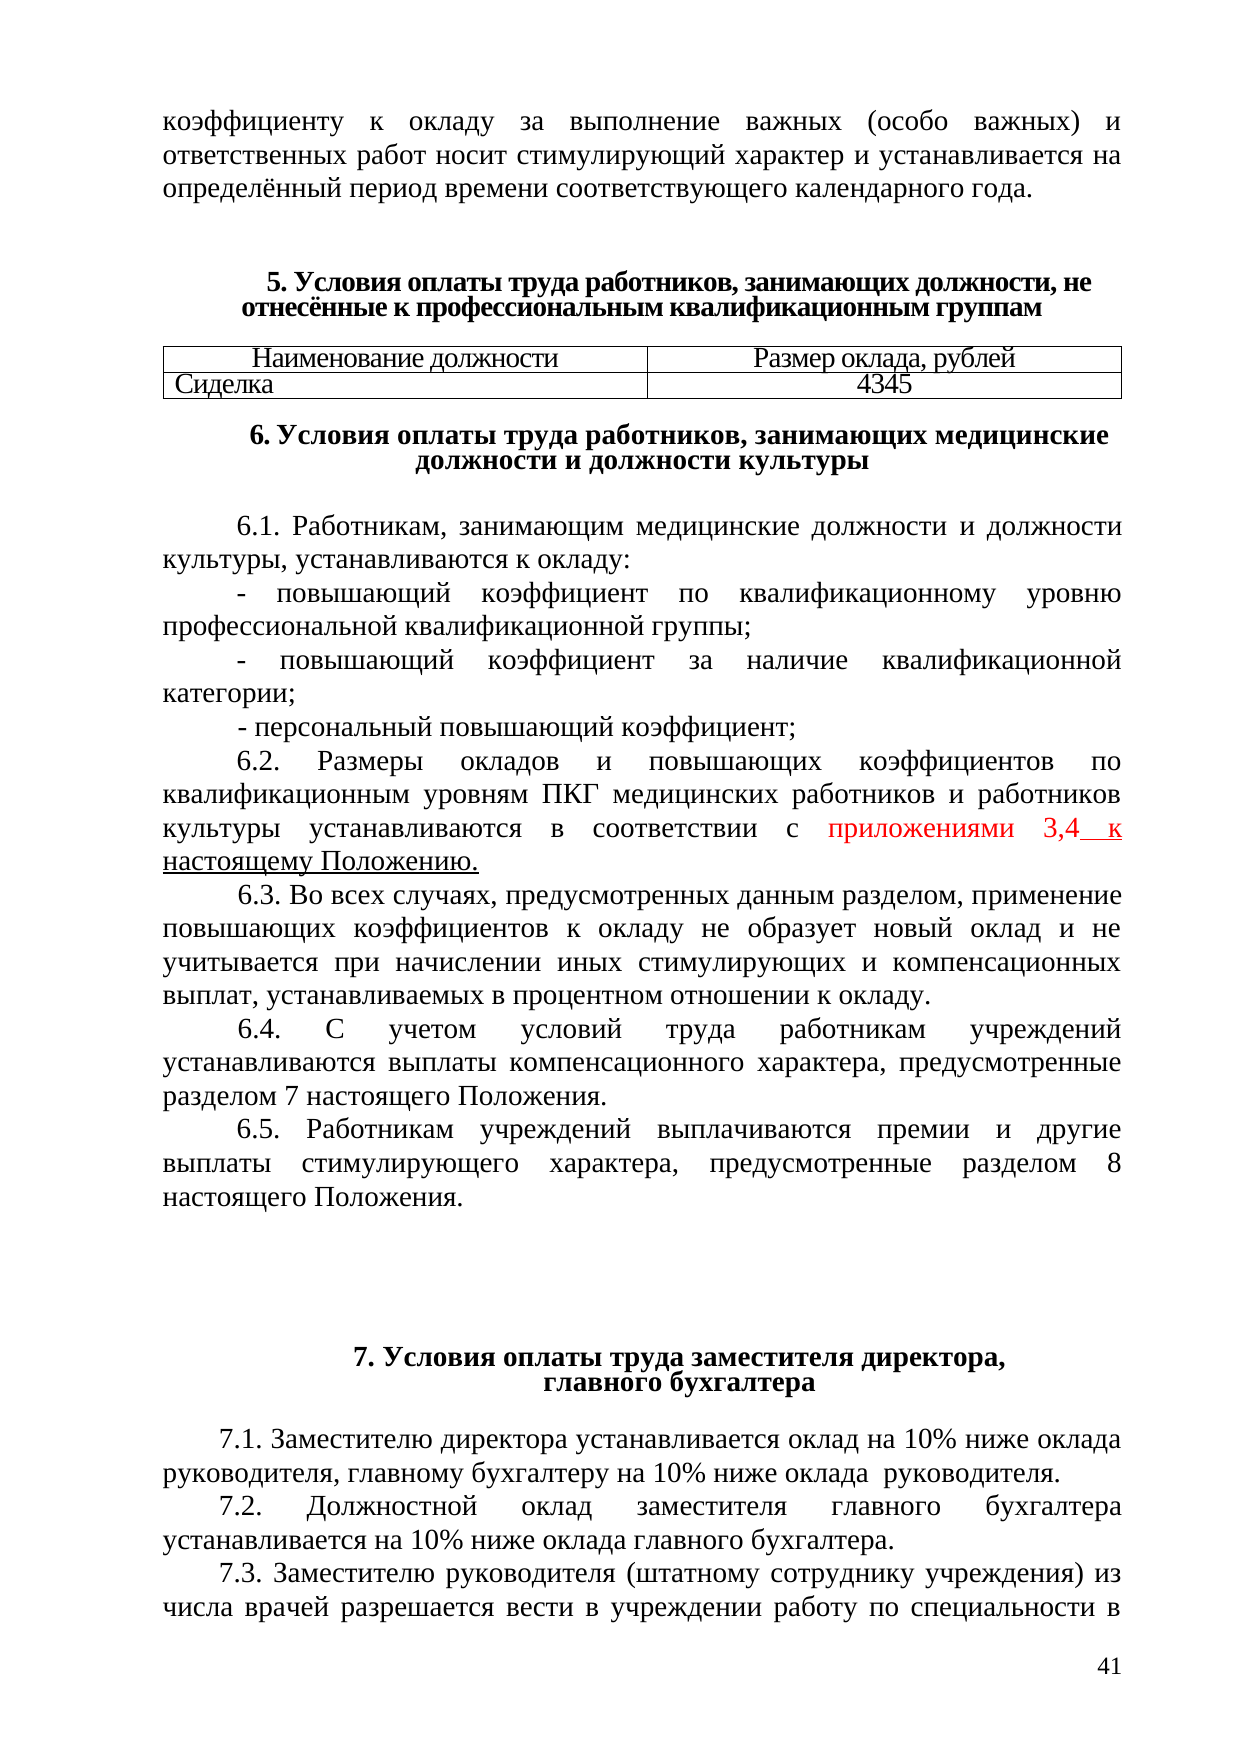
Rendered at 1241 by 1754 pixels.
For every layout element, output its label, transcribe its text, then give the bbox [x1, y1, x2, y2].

text 7.2. Должностной оклад заместителя главного бухгалтера устанавливается на 10% ниже оклада главного бухгалтера. [162, 1488, 1122, 1556]
table_cell Сиделка [164, 373, 647, 398]
text - повышающий коэффициент по квалификационному уровню профессиональной квалификационной группы; [162, 575, 1122, 642]
text 7. Условия оплаты труда заместителя директора, [162, 1346, 1122, 1371]
text - персональный повышающий коэффициент; [162, 709, 1122, 743]
text 6.1. Работникам, занимающим медицинские должности и должности культуры, устанавливаются к окладу: [162, 508, 1122, 575]
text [162, 103, 1122, 204]
text главного бухгалтера [162, 1371, 1122, 1396]
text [162, 1556, 1122, 1623]
table_cell 4345 [648, 373, 1121, 398]
text 6.3. Во всех случаях, предусмотренных данным разделом, применение повышающих коэффициентов к окладу не образует новый оклад и не учитывается при начислении иных стимулирующих и компенсационных выплат, устанавливаемых в процентном отношении к окладу. [162, 877, 1122, 1011]
text 7.1. Заместителю директора устанавливается оклад на 10% ниже оклада руководителя, главному бухгалтеру на 10% ниже оклада руководителя. [162, 1421, 1122, 1488]
text 6.4. С учетом условий труда работникам учреждений устанавливаются выплаты компенсационного характера, предусмотренные разделом 7 настоящего Положения. [162, 1011, 1122, 1112]
text - повышающий коэффициент за наличие квалификационной категории; [162, 642, 1122, 709]
table_header Размер оклада, рублей [648, 347, 1121, 372]
text 5. Условия оплаты труда работников, занимающих должности, не отнесённые к профессиональным квалификационным группам [162, 271, 1122, 321]
text 6.2. Размеры окладов и повышающих коэффициентов по квалификационным уровням ПКГ медицинских работников и работников культуры устанавливаются в соответствии с приложениями 3,4 к настоящему Положению. [162, 743, 1122, 877]
table_header Наименование должности [164, 347, 647, 372]
text 6.5. Работникам учреждений выплачиваются премии и другие выплаты стимулирующего характера, предусмотренные разделом 8 настоящего Положения. [162, 1112, 1122, 1212]
text 6. Условия оплаты труда работников, занимающих медицинские должности и должности культуры [162, 424, 1122, 474]
